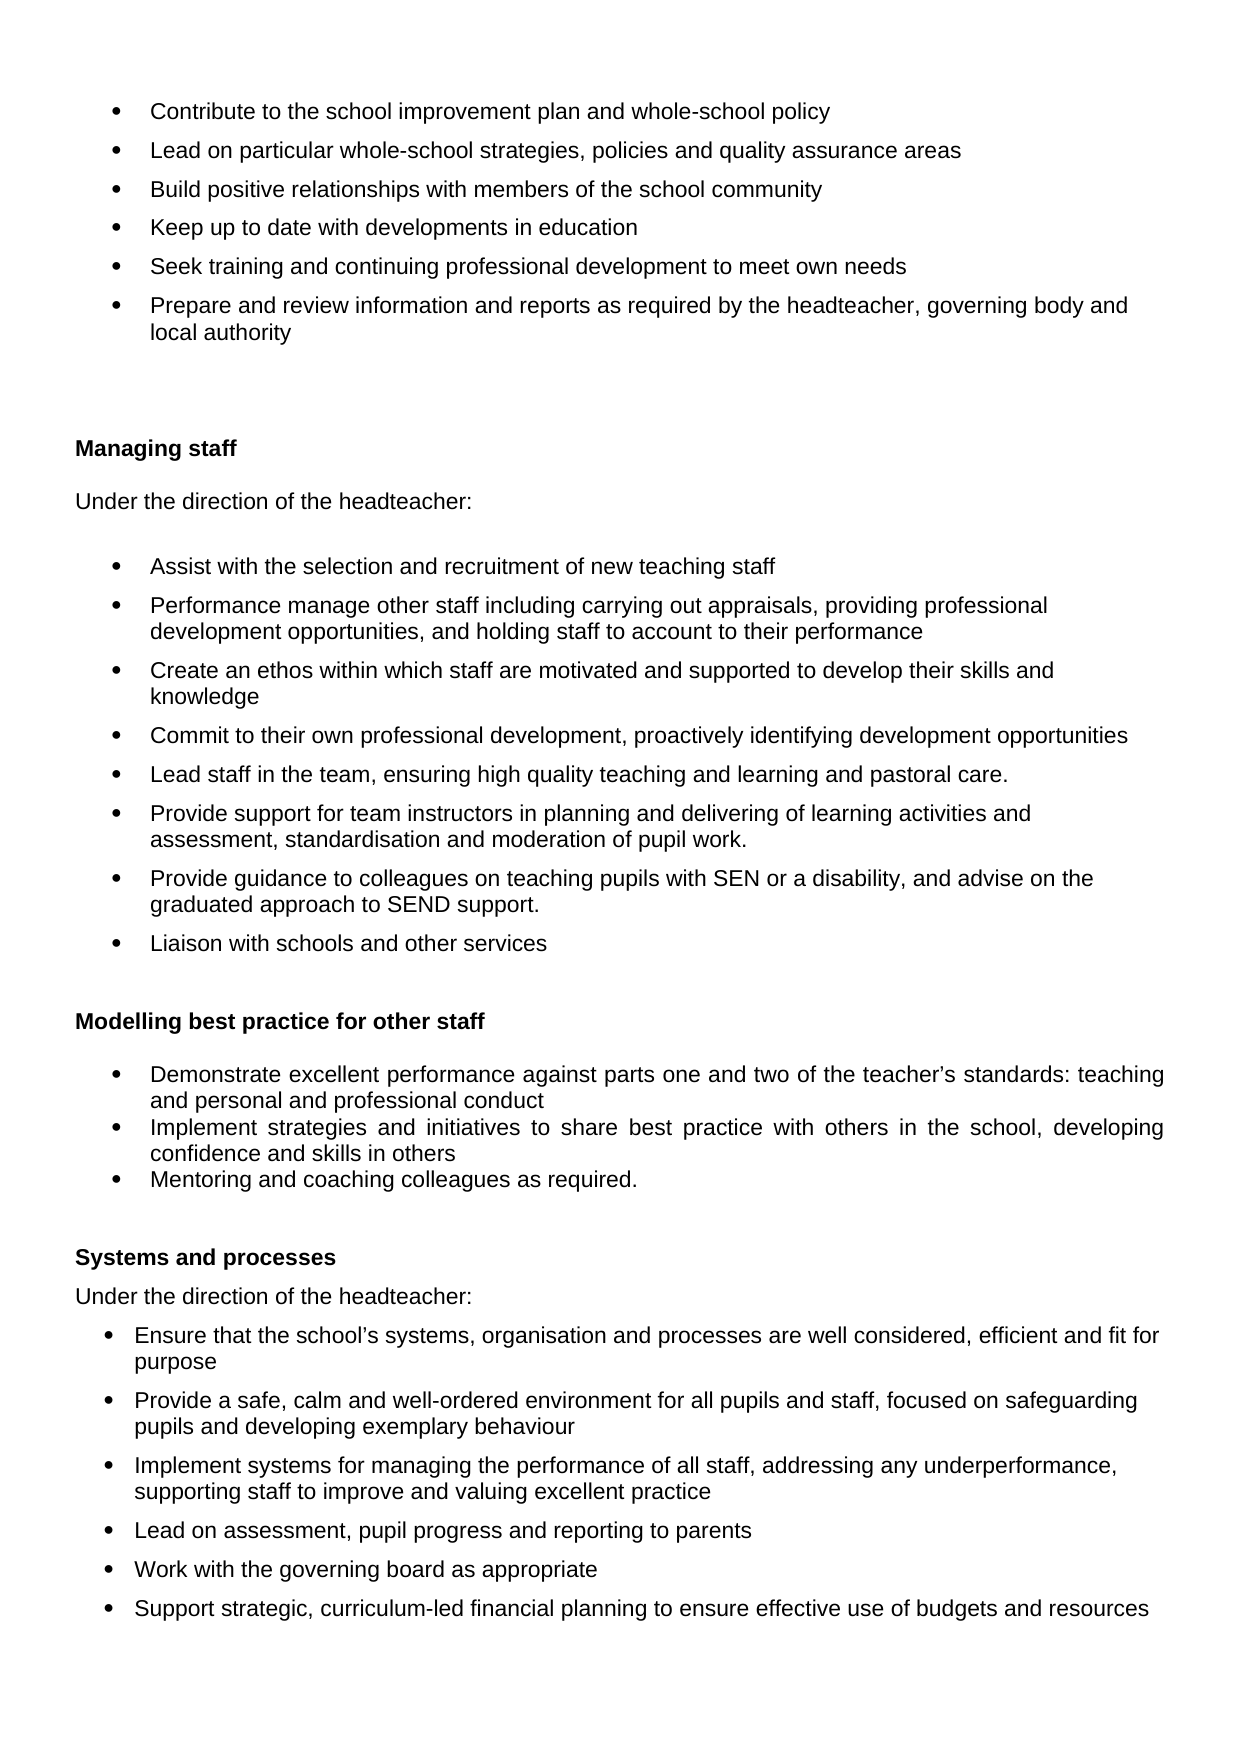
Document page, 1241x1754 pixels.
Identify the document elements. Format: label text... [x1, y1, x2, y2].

list Lead on assessment, pupil progress and reporting to parents [104, 1517, 1165, 1543]
list Create an ethos within which staff are motivated and supported to develop their skills and knowledge [112, 657, 1165, 710]
list Lead staff in the team, ensuring high quality teaching and learning and pastoral care. [112, 761, 1165, 787]
list Demonstrate excellent performance against parts one and two of the teacher’s standards: teaching and personal and professional conduct [112, 1061, 1165, 1113]
list Provide support for team instructors in planning and delivering of learning activities and assessment, standardisation and moderation of pupil work. [112, 800, 1165, 853]
text Under the direction of the headteacher: [75, 1283, 1165, 1309]
text Modelling best practice for other staff [75, 1008, 1165, 1034]
list Provide guidance to colleagues on teaching pupils with SEN or a disability, and advise on the graduated approach to SEND support. [112, 865, 1165, 918]
list Performance manage other staff including carrying out appraisals, providing professional development opportunities, and holding staff to account to their performance [112, 592, 1165, 644]
list Lead on particular whole-school strategies, policies and quality assurance areas [112, 137, 1165, 163]
list Keep up to date with developments in education [112, 214, 1165, 241]
list Seek training and continuing professional development to meet own needs [112, 253, 1165, 279]
list Assist with the selection and recruitment of new teaching staff [112, 553, 1165, 579]
list Implement strategies and initiatives to share best practice with others in the school, developing confidence and skills in others [112, 1113, 1165, 1166]
list Implement systems for managing the performance of all staff, addressing any underperformance, supporting staff to improve and valuing excellent practice [104, 1452, 1165, 1505]
list Mentoring and coaching colleagues as required. [112, 1166, 1165, 1192]
list Commit to their own professional development, proactively identifying development opportunities [112, 722, 1165, 748]
list Build positive relationships with members of the school community [112, 176, 1165, 202]
list Prepare and review information and reports as required by the headteacher, governing body and local authority [112, 292, 1165, 345]
text Under the direction of the headteacher: [75, 488, 1165, 514]
list Contribute to the school improvement plan and whole-school policy [112, 98, 1165, 124]
list Ensure that the school’s systems, organisation and processes are well considered, efficient and fit for purpose [104, 1322, 1165, 1374]
text Managing staff [75, 435, 1165, 461]
list Liaison with schools and other services [112, 930, 1165, 957]
list Support strategic, curriculum-led financial planning to ensure effective use of budgets and resources [104, 1595, 1165, 1621]
subtitle Systems and processes [75, 1244, 1165, 1270]
list Provide a safe, calm and well-ordered environment for all pupils and staff, focused on safeguarding pupils and developing exemplary behaviour [104, 1387, 1165, 1439]
list Work with the governing board as appropriate [104, 1556, 1165, 1582]
